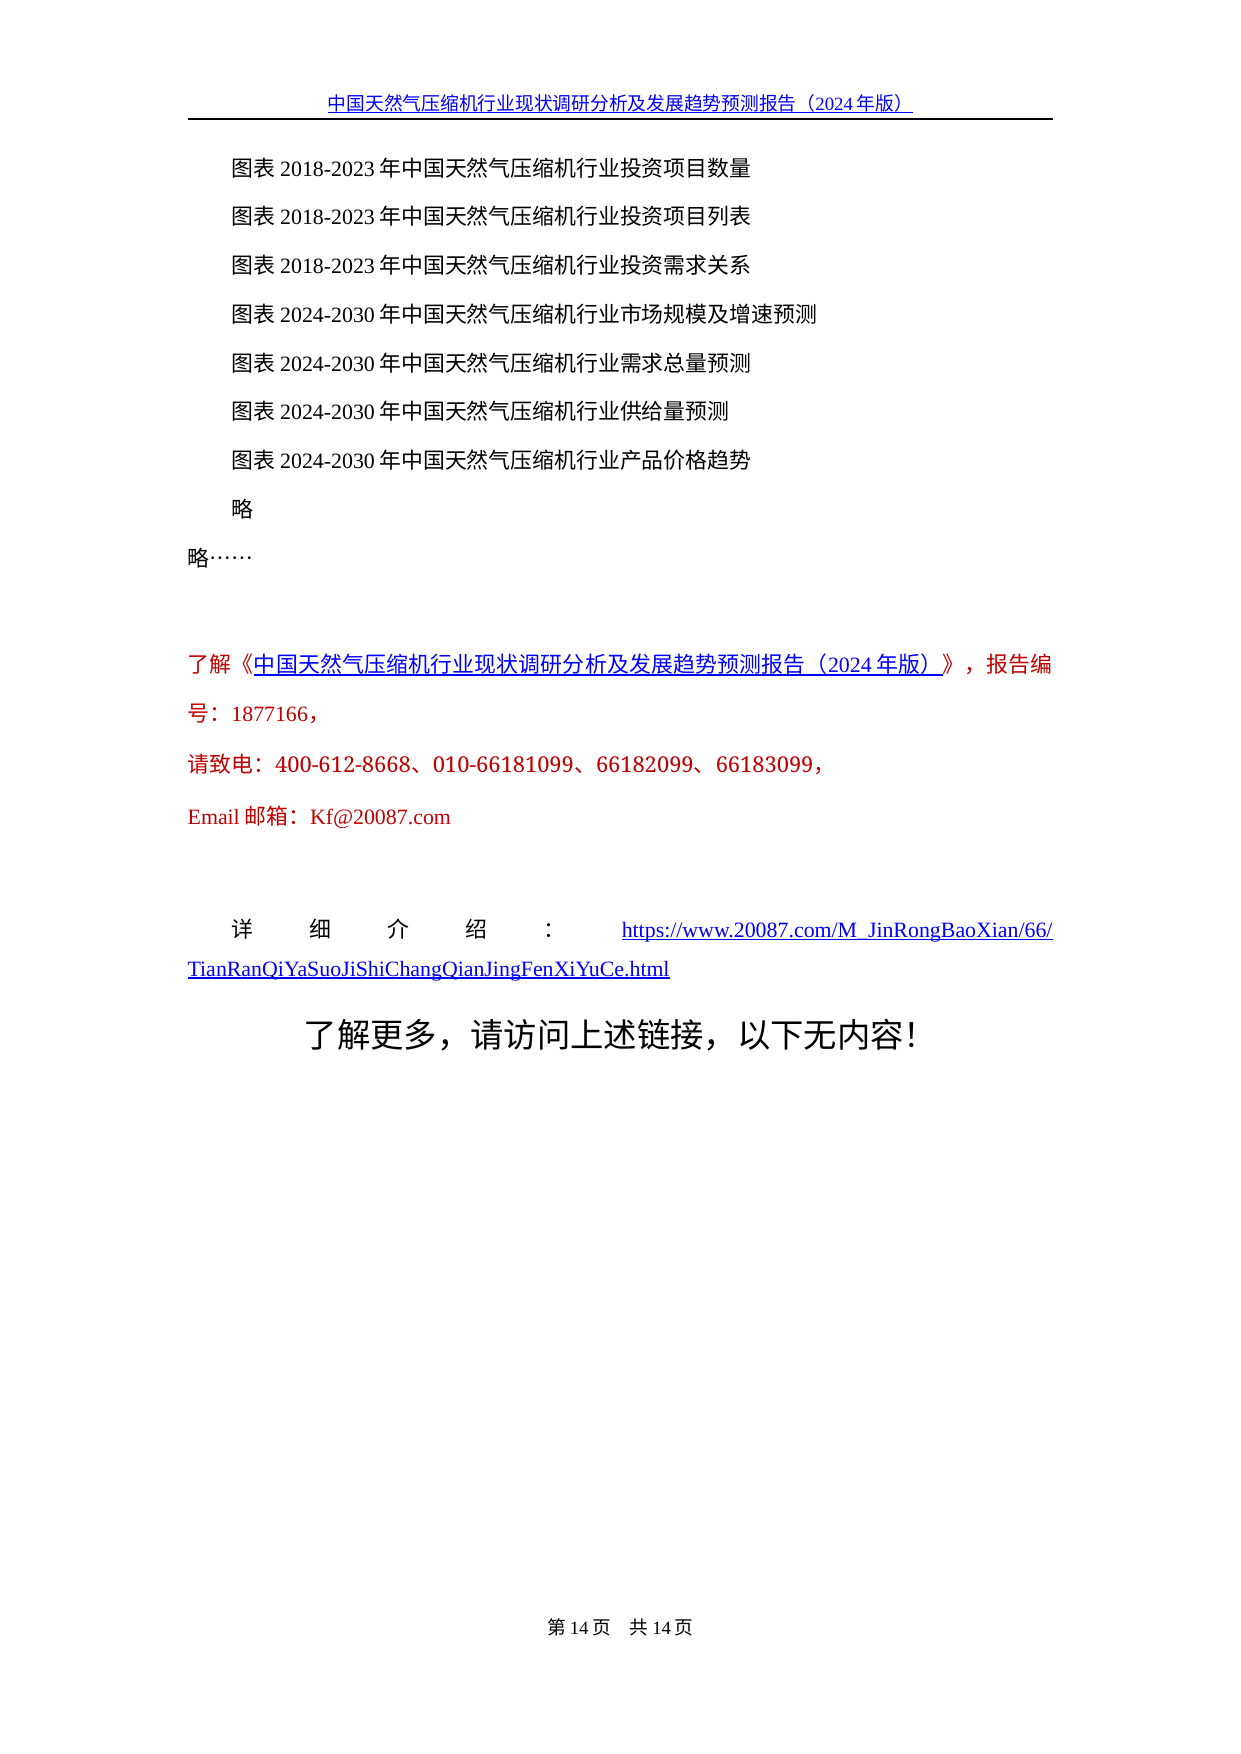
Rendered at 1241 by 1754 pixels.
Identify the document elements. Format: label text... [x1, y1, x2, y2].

title 了解更多，请访问上述链接，以下无内容！ [187, 1000, 1053, 1065]
text 请致电：400-612-8668、010-66181099、66182099、66183099， [187, 747, 1053, 779]
text 了解《中国天然气压缩机行业现状调研分析及发展趋势预测报告（2024年版）》，报告编号：1877166， [187, 647, 1053, 728]
text 详细介绍：https://www.20087.com/M_JinRongBaoXian/66/TianRanQiYaSuoJiShiChangQianJingFenXiYuCe.html [187, 911, 1053, 984]
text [187, 150, 1053, 573]
text Email邮箱：Kf@20087.com [187, 798, 1053, 831]
